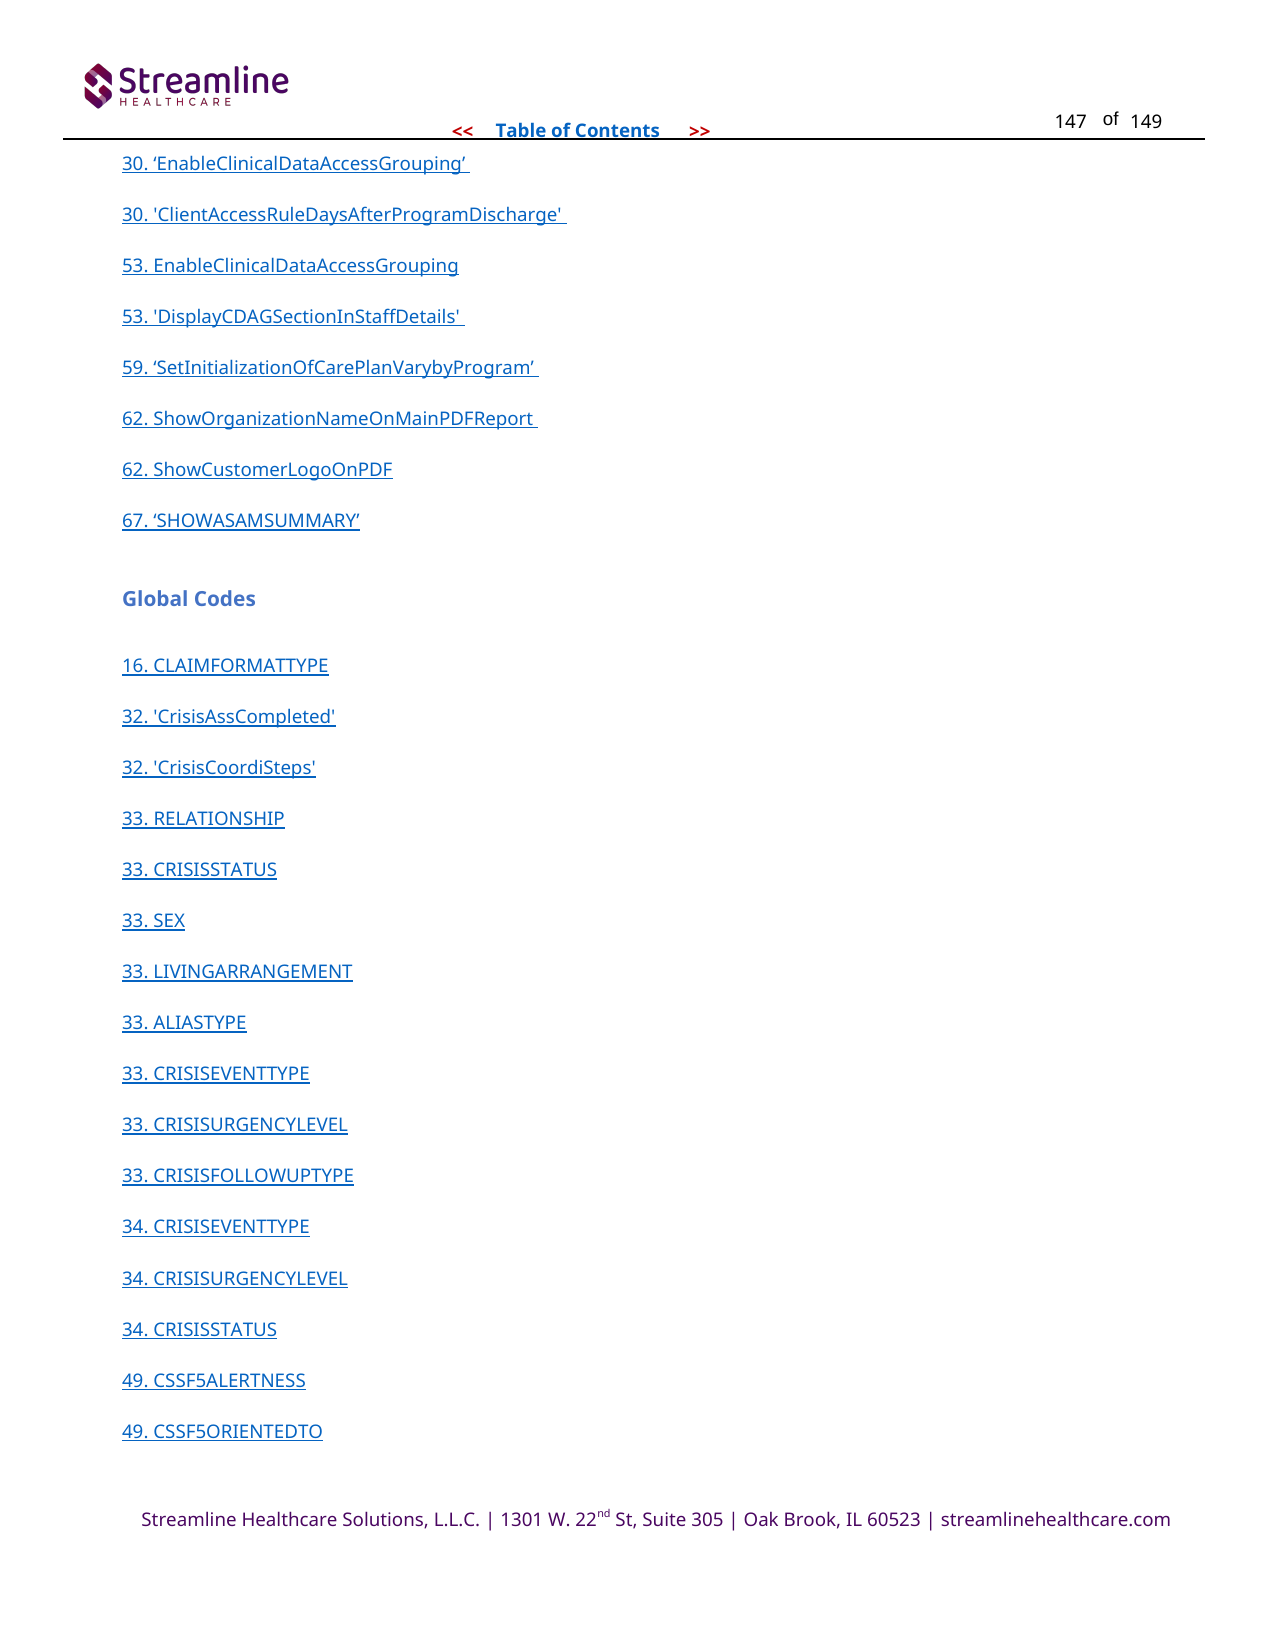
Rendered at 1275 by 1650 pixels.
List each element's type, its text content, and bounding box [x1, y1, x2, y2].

subtitle Global Codes [122, 584, 1191, 612]
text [122, 1188, 1191, 1469]
text 33. CRISISEVENTTYPE 33. CRISISURGENCYLEVEL 33. CRISISFOLLOWUPTYPE [122, 1061, 1191, 1188]
text 30. ‘EnableClinicalDataAccessGrouping’ [122, 150, 1191, 176]
text 59. ‘SetInitializationOfCarePlanVarybyProgram’ [122, 354, 1191, 380]
text 30. 'ClientAccessRuleDaysAfterProgramDischarge' [122, 201, 1191, 227]
text 53. 'DisplayCDAGSectionInStaffDetails' [122, 303, 1191, 329]
picture [71, 41, 302, 131]
text 16. CLAIMFORMATTYPE 32. 'CrisisAssCompleted' [122, 627, 1191, 754]
text 53. EnableClinicalDataAccessGrouping [122, 252, 1191, 278]
text 62. ShowOrganizationNameOnMainPDFReport 62. ShowCustomerLogoOnPDF 67. ‘SHOWASAMSUMMARY’ [122, 405, 1191, 558]
text 33. SEX 33. LIVINGARRANGEMENT 33. ALIASTYPE [122, 907, 1191, 1035]
text 33. RELATIONSHIP [122, 805, 1191, 831]
text 33. CRISISSTATUS [122, 831, 1191, 882]
text 32. 'CrisisCoordiSteps' [122, 754, 1191, 780]
